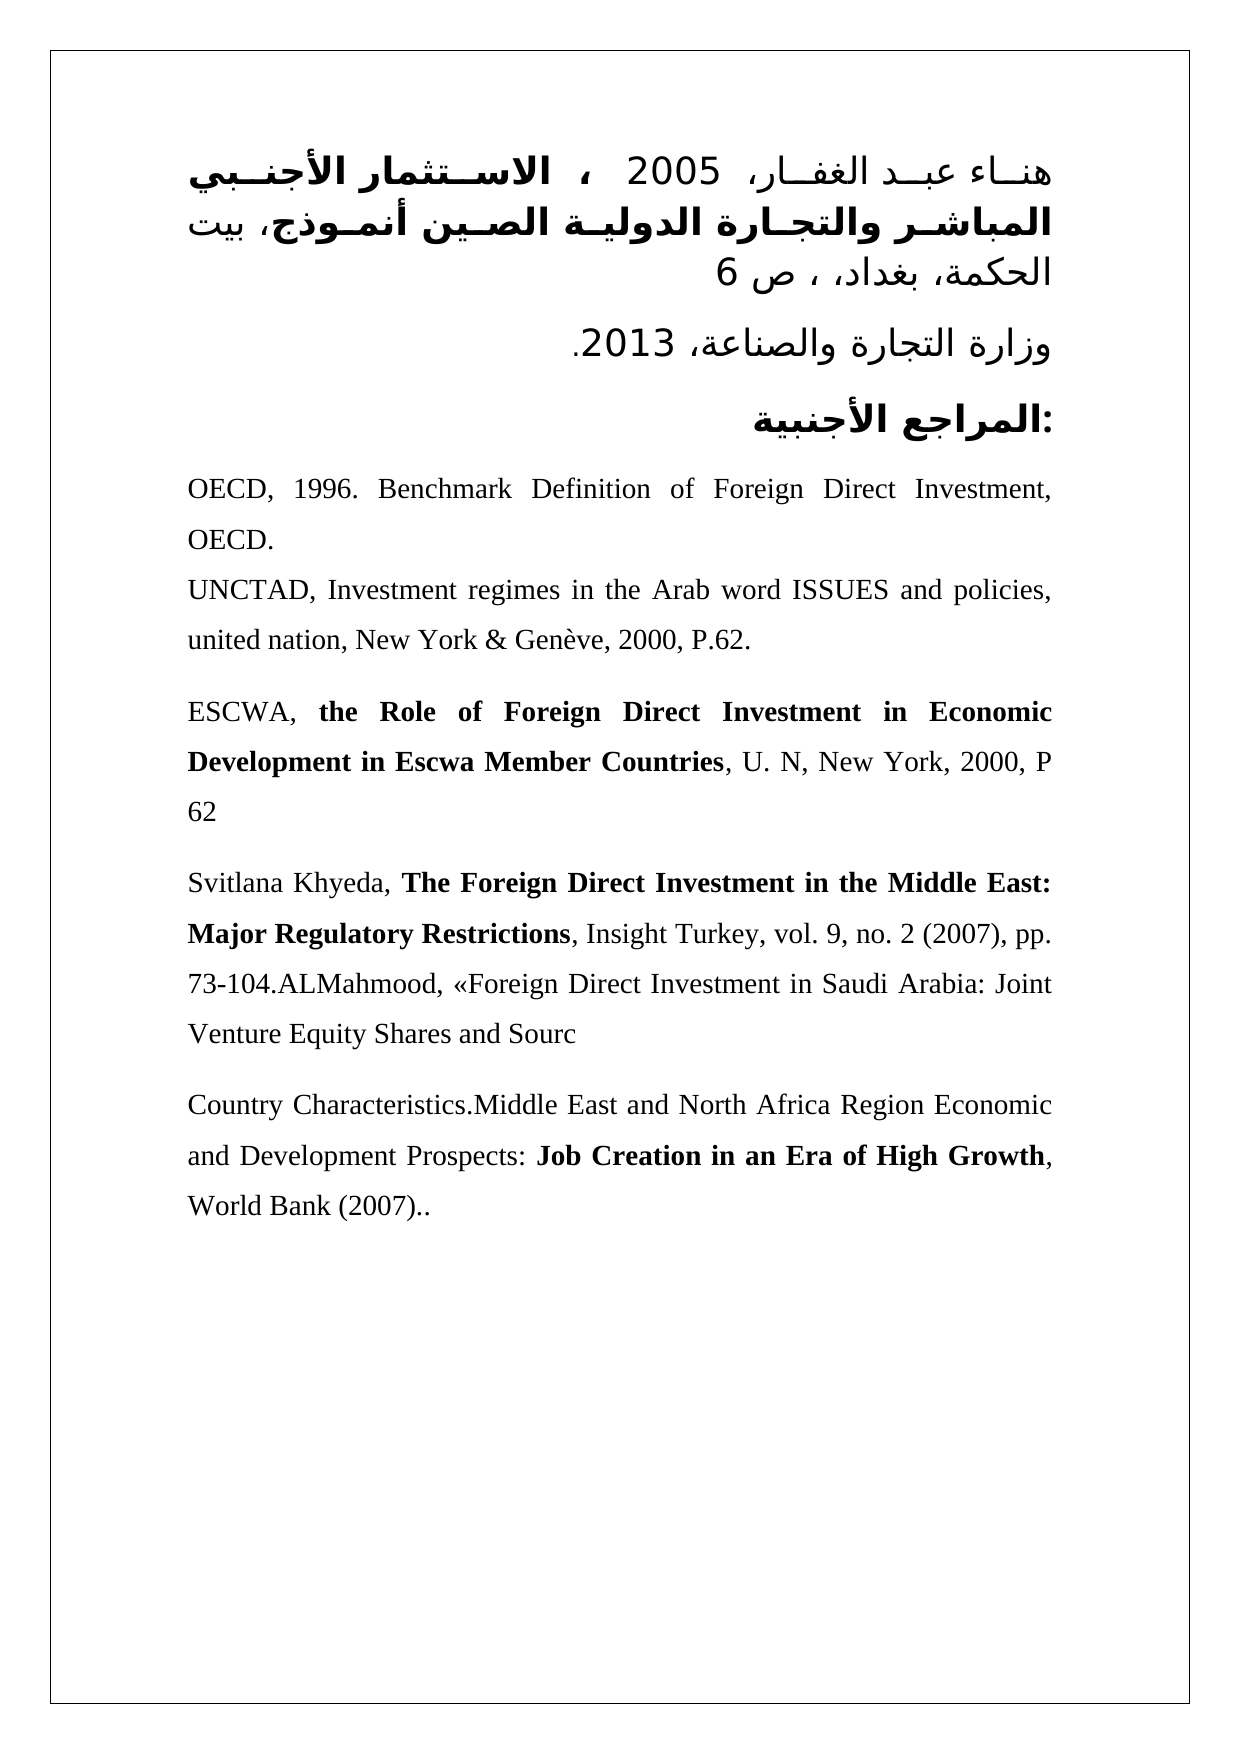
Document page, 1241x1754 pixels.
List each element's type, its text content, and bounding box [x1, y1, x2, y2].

text Country Characteristics.Middle East and North Africa Region Economic and Development Prospects: Job Creation in an Era of High Growth, World Bank (2007).. [187, 1087, 1053, 1222]
text هناء عبد الغفار، 2005 ، الاستثمار الأجنبي المباشر والتجارة الدولية الصين أنموذج، بيت الحكمة، بغداد، ، ص 6 [187, 150, 1053, 294]
text وزارة التجارة والصناعة، 2013. [187, 321, 1053, 365]
text ESCWA, the Role of Foreign Direct Investment in Economic Development in Escwa Member Countries, U. N, New York, 2000, P 62 [187, 694, 1053, 828]
text المراجع الأجنبية: [187, 392, 1053, 443]
text Svitlana Khyeda, The Foreign Direct Investment in the Middle East: Major Regulatory Restrictions, Insight Turkey, vol. 9, no. 2 (2007), pp. 73-104.ALMahmood, «Foreign Direct Investment in Saudi Arabia: Joint Venture Equity Shares and Sourc [187, 865, 1053, 1050]
text OECD, 1996. Benchmark Definition of Foreign Direct Investment, OECD. [187, 472, 1053, 555]
text UNCTAD, Investment regimes in the Arab word ISSUES and policies, united nation, New York & Genève, 2000, P.62. [187, 572, 1053, 656]
